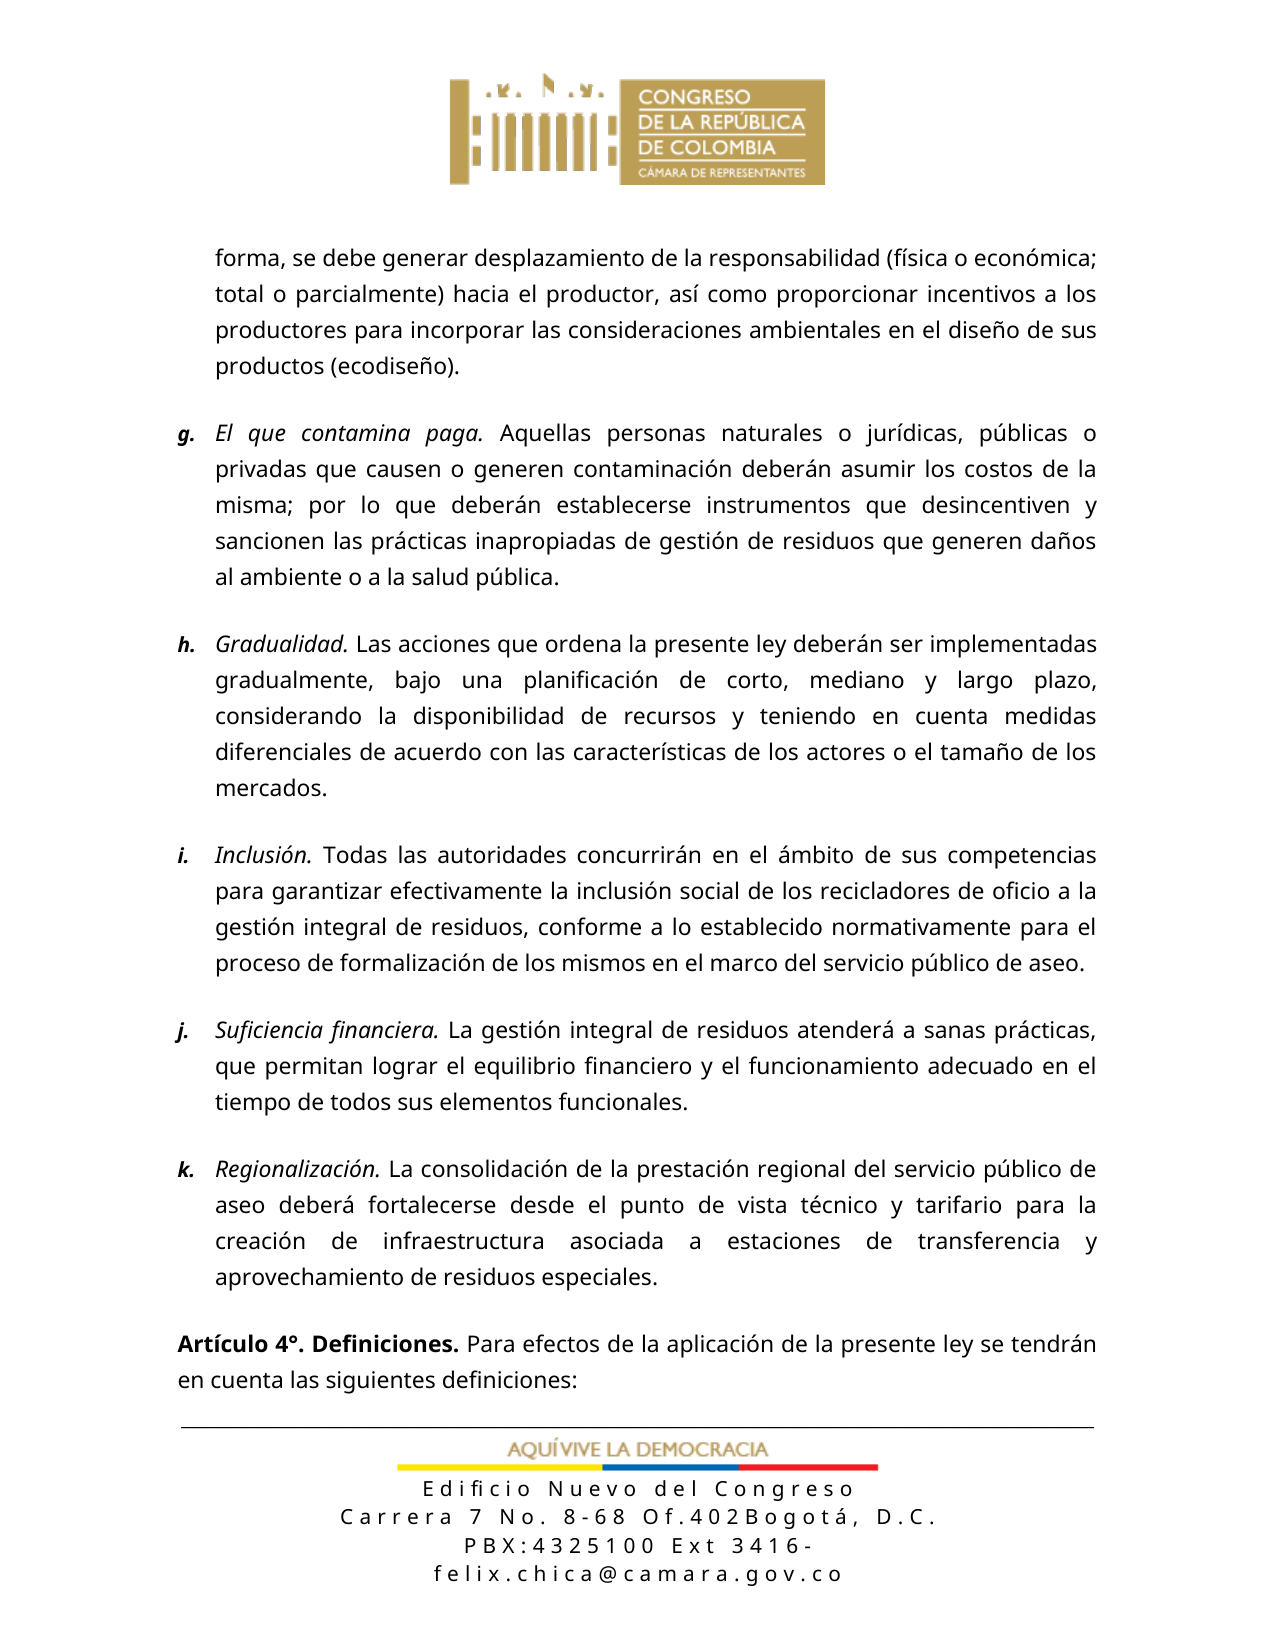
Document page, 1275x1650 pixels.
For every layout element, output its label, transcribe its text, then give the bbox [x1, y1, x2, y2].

picture [382, 1430, 893, 1474]
list Gradualidad. Las acciones que ordena la presente ley deberán ser implementadas gradualmente, bajo una planificación de corto, mediano y largo plazo, considerando la disponibilidad de recursos y teniendo en cuenta medidas diferenciales de acuerdo con las características de los actores o el tamaño de los mercados. [177, 628, 1098, 803]
list El que contamina paga. Aquellas personas naturales o jurídicas, públicas o privadas que causen o generen contaminación deberán asumir los costos de la misma; por lo que deberán establecerse instrumentos que desincentiven y sancionen las prácticas inapropiadas de gestión de residuos que generen daños al ambiente o a la salud pública. [177, 417, 1098, 592]
list Regionalización. La consolidación de la prestación regional del servicio público de aseo deberá fortalecerse desde el punto de vista técnico y tarifario para la creación de infraestructura asociada a estaciones de transferencia y aprovechamiento de residuos especiales. [177, 1153, 1098, 1292]
list Suficiencia financiera. La gestión integral de residuos atenderá a sanas prácticas, que permitan lograr el equilibrio financiero y el funcionamiento adecuado en el tiempo de todos sus elementos funcionales. [177, 1014, 1098, 1117]
list Inclusión. Todas las autoridades concurrirán en el ámbito de sus competencias para garantizar efectivamente la inclusión social de los recicladores de oficio a la gestión integral de residuos, conforme a lo establecido normativamente para el proceso de formalización de los mismos en el marco del servicio público de aseo. [177, 839, 1098, 978]
subtitle Artículo 4°. Definiciones. Para efectos de la aplicación de la presente ley se tendrán en cuenta las siguientes definiciones: [177, 1328, 1098, 1395]
picture [449, 73, 826, 185]
